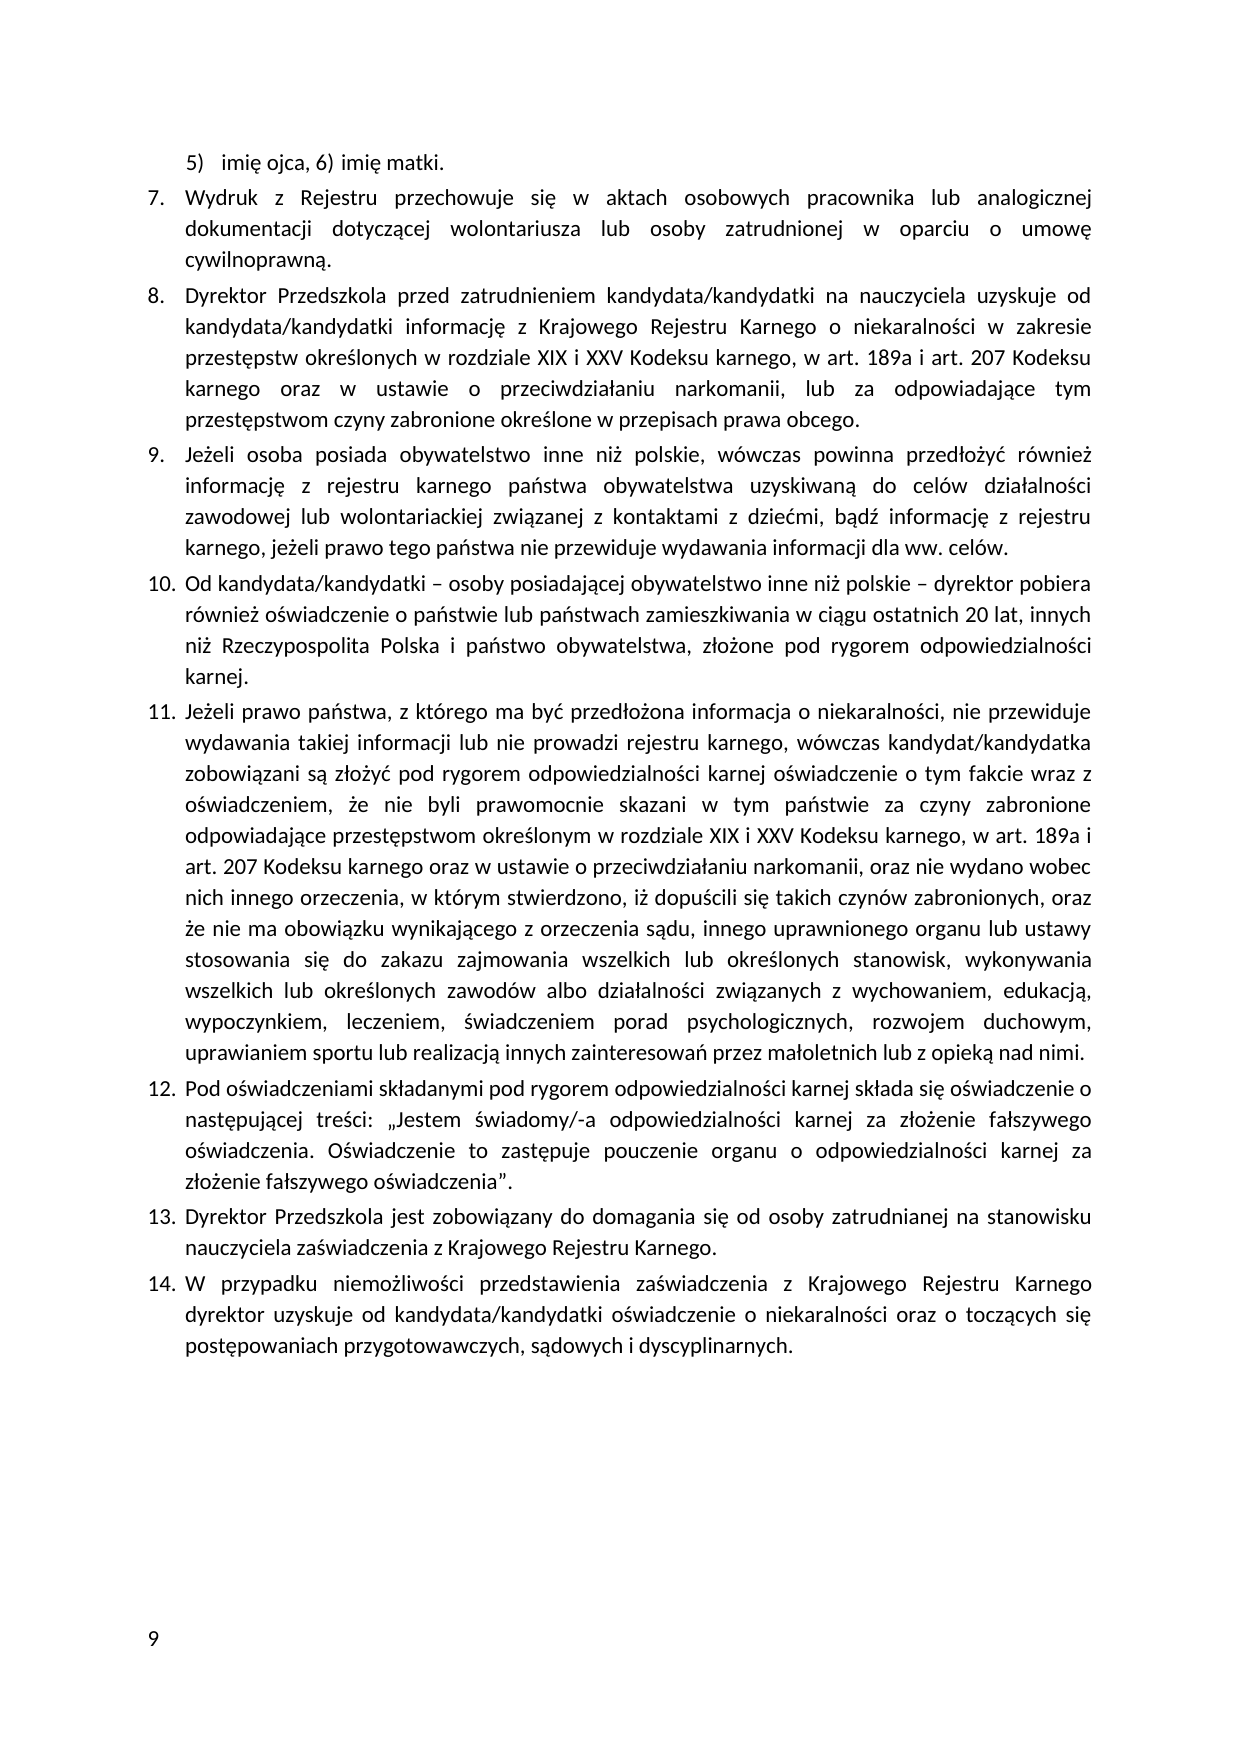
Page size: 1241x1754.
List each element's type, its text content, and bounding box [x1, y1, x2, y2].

list Dyrektor Przedszkola jest zobowiązany do domagania się od osoby zatrudnianej na stanowisku nauczyciela zaświadczenia z Krajowego Rejestru Karnego. [147, 1202, 1093, 1261]
list Jeżeli osoba posiada obywatelstwo inne niż polskie, wówczas powinna przedłożyć również informację z rejestru karnego państwa obywatelstwa uzyskiwaną do celów działalności zawodowej lub wolontariackiej związanej z kontaktami z dziećmi, bądź informację z rejestru karnego, jeżeli prawo tego państwa nie przewiduje wydawania informacji dla ww. celów. [147, 440, 1093, 561]
list imię ojca, 6) imię matki. [186, 148, 1093, 176]
list Pod oświadczeniami składanymi pod rygorem odpowiedzialności karnej składa się oświadczenie o następującej treści: „Jestem świadomy/-a odpowiedzialności karnej za złożenie fałszywego oświadczenia. Oświadczenie to zastępuje pouczenie organu o odpowiedzialności karnej za złożenie fałszywego oświadczenia”. [147, 1074, 1093, 1195]
list W przypadku niemożliwości przedstawienia zaświadczenia z Krajowego Rejestru Karnego dyrektor uzyskuje od kandydata/kandydatki oświadczenie o niekaralności oraz o toczących się postępowaniach przygotowawczych, sądowych i dyscyplinarnych. [147, 1269, 1093, 1359]
list Dyrektor Przedszkola przed zatrudnieniem kandydata/kandydatki na nauczyciela uzyskuje od kandydata/kandydatki informację z Krajowego Rejestru Karnego o niekaralności w zakresie przestępstw określonych w rozdziale XIX i XXV Kodeksu karnego, w art. 189a i art. 207 Kodeksu karnego oraz w ustawie o przeciwdziałaniu narkomanii, lub za odpowiadające tym przestępstwom czyny zabronione określone w przepisach prawa obcego. [147, 281, 1093, 433]
list Jeżeli prawo państwa, z którego ma być przedłożona informacja o niekaralności, nie przewiduje wydawania takiej informacji lub nie prowadzi rejestru karnego, wówczas kandydat/kandydatka zobowiązani są złożyć pod rygorem odpowiedzialności karnej oświadczenie o tym fakcie wraz z oświadczeniem, że nie byli prawomocnie skazani w tym państwie za czyny zabronione odpowiadające przestępstwom określonym w rozdziale XIX i XXV Kodeksu karnego, w art. 189a i art. 207 Kodeksu karnego oraz w ustawie o przeciwdziałaniu narkomanii, oraz nie wydano wobec nich innego orzeczenia, w którym stwierdzono, iż dopuścili się takich czynów zabronionych, oraz że nie ma obowiązku wynikającego z orzeczenia sądu, innego uprawnionego organu lub ustawy stosowania się do zakazu zajmowania wszelkich lub określonych stanowisk, wykonywania wszelkich lub określonych zawodów albo działalności związanych z wychowaniem, edukacją, wypoczynkiem, leczeniem, świadczeniem porad psychologicznych, rozwojem duchowym, uprawianiem sportu lub realizacją innych zainteresowań przez małoletnich lub z opieką nad nimi. [147, 697, 1093, 1067]
list Wydruk z Rejestru przechowuje się w aktach osobowych pracownika lub analogicznej dokumentacji dotyczącej wolontariusza lub osoby zatrudnionej w oparciu o umowę cywilnoprawną. [147, 183, 1093, 273]
list Od kandydata/kandydatki – osoby posiadającej obywatelstwo inne niż polskie – dyrektor pobiera również oświadczenie o państwie lub państwach zamieszkiwania w ciągu ostatnich 20 lat, innych niż Rzeczypospolita Polska i państwo obywatelstwa, złożone pod rygorem odpowiedzialności karnej. [147, 569, 1093, 690]
